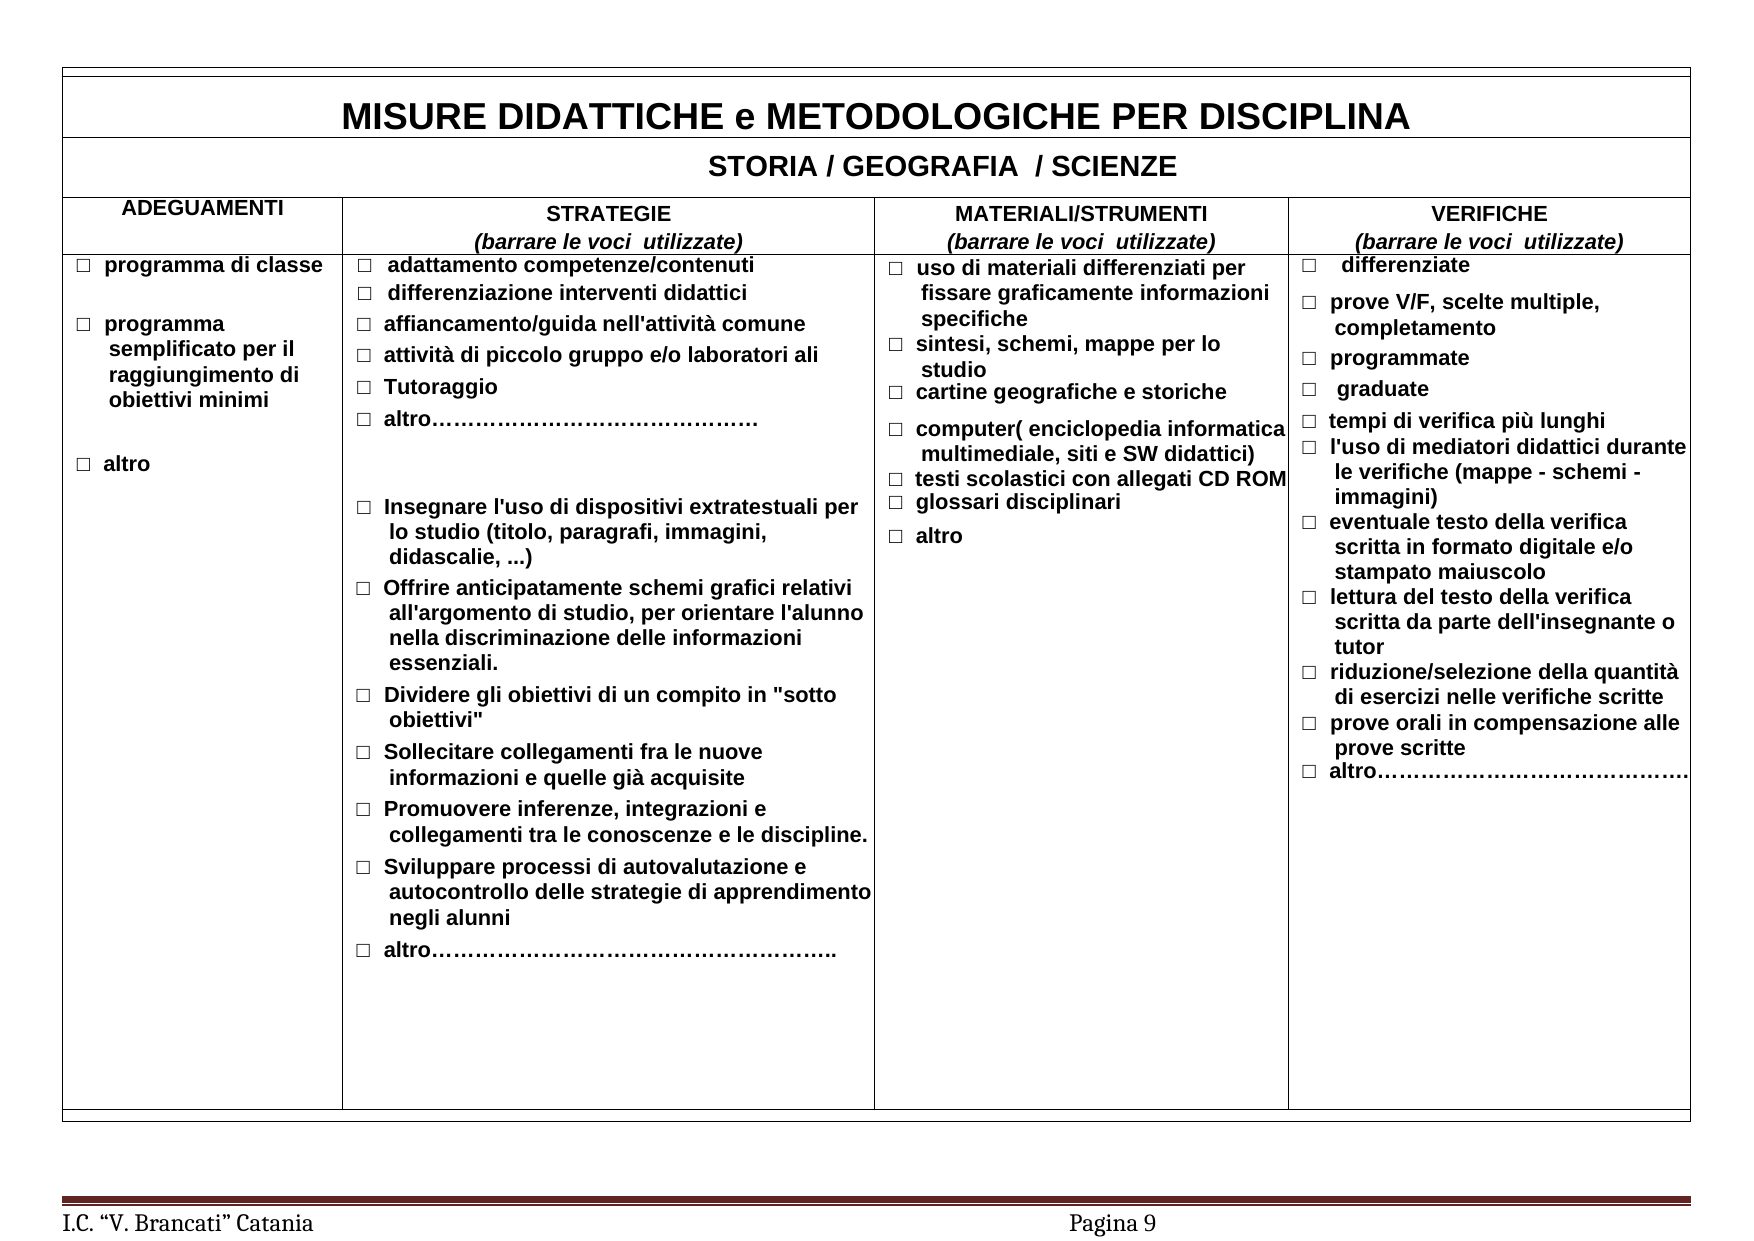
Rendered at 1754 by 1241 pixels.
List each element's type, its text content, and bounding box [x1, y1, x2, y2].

table_cell uso di materiali differenziati per fissare graficamente informazioni specifiche sintesi, schemi, mappe per lo studio cartine geografiche e storiche computer( enciclopedia informatica multimediale, siti e SW didattici) testi scolastici con allegati CD ROM glossari disciplinari altro [875, 255, 1288, 1109]
table_cell STRATEGIE (barrare le voci utilizzate) [343, 198, 874, 254]
table_cell ADEGUAMENTI [63, 198, 342, 254]
table_cell STORIA / GEOGRAFIA / SCIENZE [63, 138, 1690, 197]
table_cell programma di classe programma semplificato per il raggiungimento di obiettivi minimi altro [63, 255, 342, 1109]
table_cell MATERIALI/STRUMENTI (barrare le voci utilizzate) [875, 198, 1288, 254]
table_header MISURE DIDATTICHE e METODOLOGICHE PER DISCIPLINA [63, 77, 1690, 137]
table_cell VERIFICHE (barrare le voci utilizzate) [1289, 198, 1690, 254]
